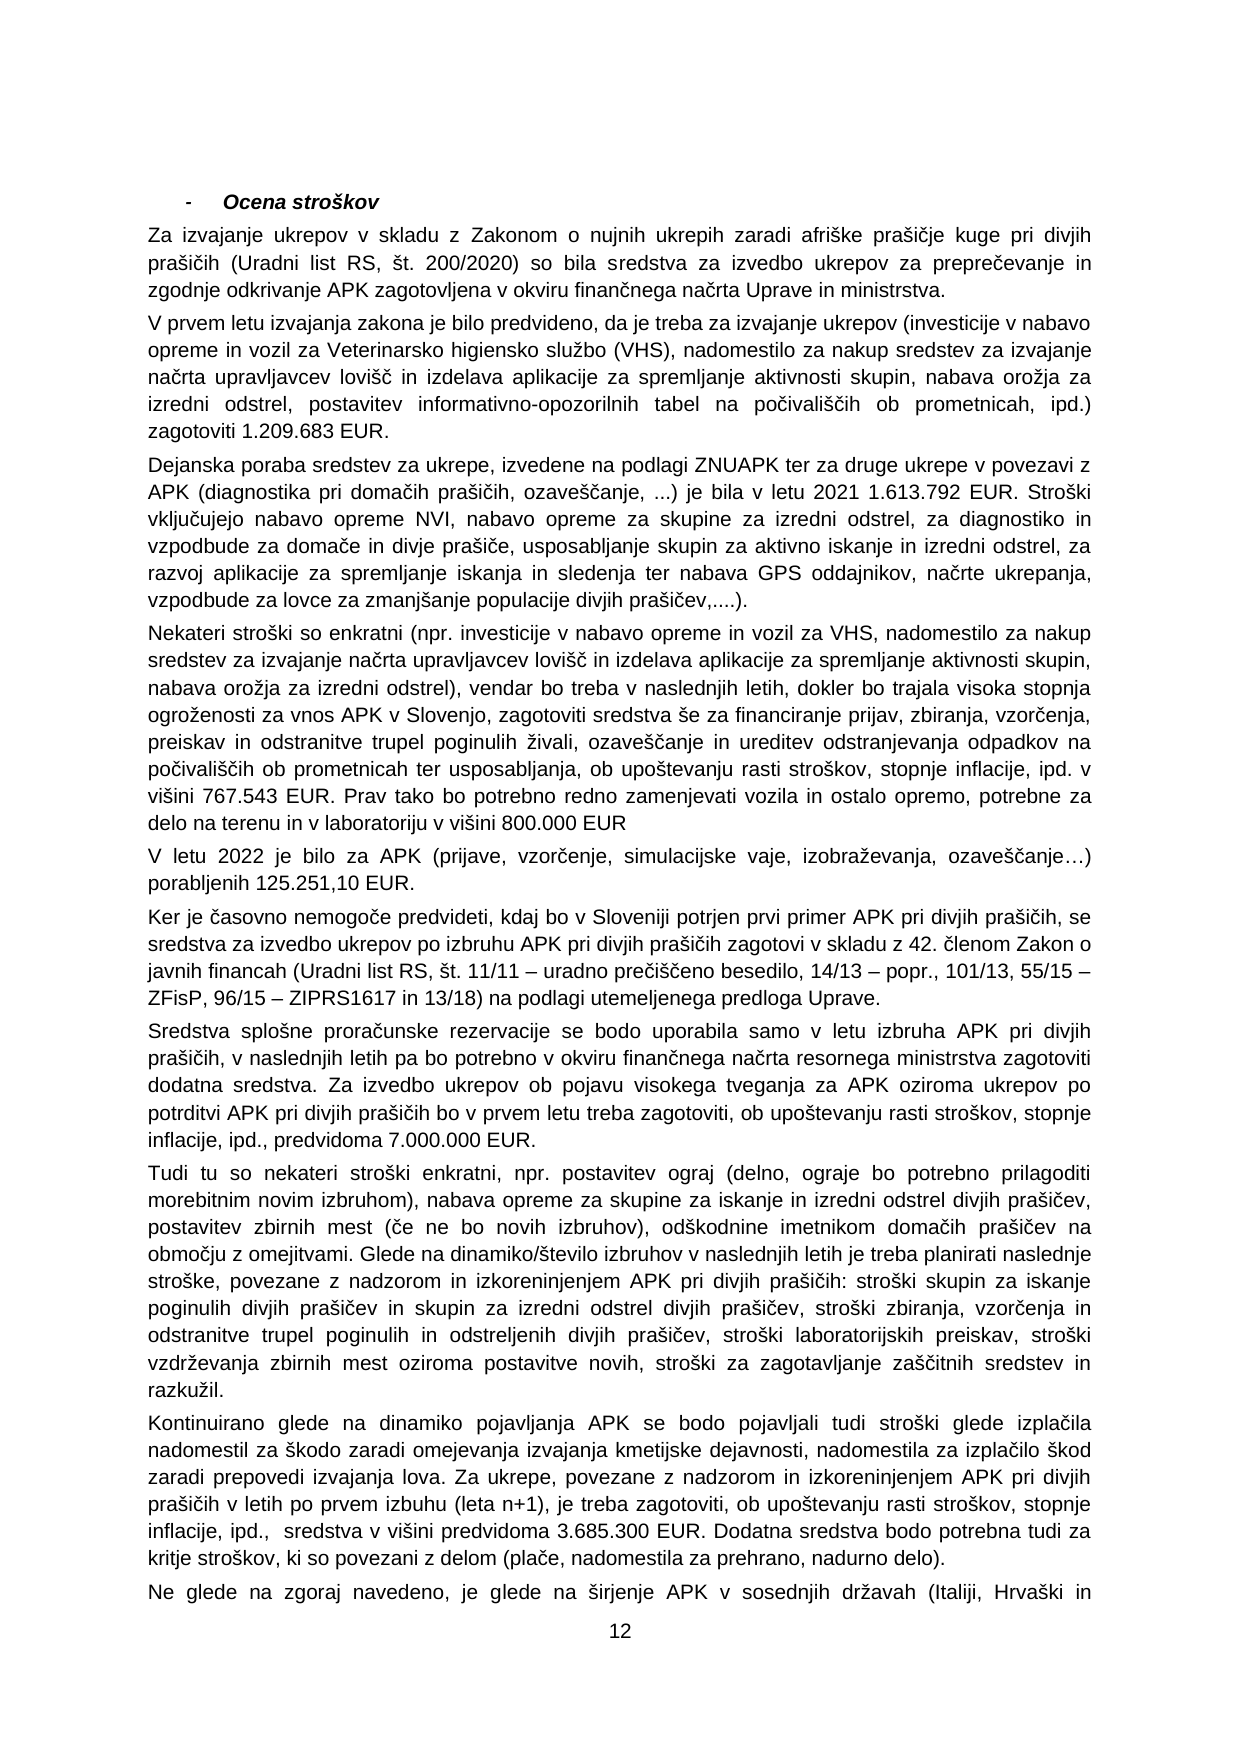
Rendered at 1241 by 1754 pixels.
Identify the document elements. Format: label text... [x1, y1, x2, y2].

text Nekateri stroški so enkratni (npr. investicije v nabavo opreme in vozil za VHS, nadomestilo za nakup sredstev za izvajanje načrta upravljavcev lovišč in izdelava aplikacije za spremljanje aktivnosti skupin, nabava orožja za izredni odstrel), vendar bo treba v naslednjih letih, dokler bo trajala visoka stopnja ogroženosti za vnos APK v Slovenjo, zagotoviti sredstva še za financiranje prijav, zbiranja, vzorčenja, preiskav in odstranitve trupel poginulih živali, ozaveščanje in ureditev odstranjevanja odpadkov na počivališčih ob prometnicah ter usposabljanja, ob upoštevanju rasti stroškov, stopnje inflacije, ipd. v višini 767.543 EUR. Prav tako bo potrebno redno zamenjevati vozila in ostalo opremo, potrebne za delo na terenu in v laboratoriju v višini 800.000 EUR [148, 619, 1093, 836]
text Kontinuirano glede na dinamiko pojavljanja APK se bodo pojavljali tudi stroški glede izplačila nadomestil za škodo zaradi omejevanja izvajanja kmetijske dejavnosti, nadomestila za izplačilo škod zaradi prepovedi izvajanja lova. Za ukrepe, povezane z nadzorom in izkoreninjenjem APK pri divjih prašičih v letih po prvem izbuhu (leta n+1), je treba zagotoviti, ob upoštevanju rasti stroškov, stopnje inflacije, ipd., sredstva v višini predvidoma 3.685.300 EUR. Dodatna sredstva bodo potrebna tudi za kritje stroškov, ki so povezani z delom (plače, nadomestila za prehrano, nadurno delo). [148, 1409, 1093, 1571]
text Tudi tu so nekateri stroški enkratni, npr. postavitev ograj (delno, ograje bo potrebno prilagoditi morebitnim novim izbruhom), nabava opreme za skupine za iskanje in izredni odstrel divjih prašičev, postavitev zbirnih mest (če ne bo novih izbruhov), odškodnine imetnikom domačih prašičev na območju z omejitvami. Glede na dinamiko/število izbruhov v naslednjih letih je treba planirati naslednje stroške, povezane z nadzorom in izkoreninjenjem APK pri divjih prašičih: stroški skupin za iskanje poginulih divjih prašičev in skupin za izredni odstrel divjih prašičev, stroški zbiranja, vzorčenja in odstranitve trupel poginulih in odstreljenih divjih prašičev, stroški laboratorijskih preiskav, stroški vzdrževanja zbirnih mest oziroma postavitve novih, stroški za zagotavljanje zaščitnih sredstev in razkužil. [148, 1159, 1093, 1402]
text Za izvajanje ukrepov v skladu z Zakonom o nujnih ukrepih zaradi afriške prašičje kuge pri divjih prašičih (Uradni list RS, št. 200/2020) so bila sredstva za izvedbo ukrepov za preprečevanje in zgodnje odkrivanje APK zagotovljena v okviru finančnega načrta Uprave in ministrstva. [148, 221, 1093, 302]
list Ocena stroškov [185, 188, 1093, 215]
text V letu 2022 je bilo za APK (prijave, vzorčenje, simulacijske vaje, izobraževanja, ozaveščanje…) porabljenih 125.251,10 EUR. [148, 842, 1093, 896]
text Sredstva splošne proračunske rezervacije se bodo uporabila samo v letu izbruha APK pri divjih prašičih, v naslednjih letih pa bo potrebno v okviru finančnega načrta resornega ministrstva zagotoviti dodatna sredstva. Za izvedbo ukrepov ob pojavu visokega tveganja za APK oziroma ukrepov po potrditvi APK pri divjih prašičih bo v prvem letu treba zagotoviti, ob upoštevanju rasti stroškov, stopnje inflacije, ipd., predvidoma 7.000.000 EUR. [148, 1017, 1093, 1152]
text Ker je časovno nemogoče predvideti, kdaj bo v Sloveniji potrjen prvi primer APK pri divjih prašičih, se sredstva za izvedbo ukrepov po izbruhu APK pri divjih prašičih zagotovi v skladu z 42. členom Zakon o javnih financah (Uradni list RS, št. 11/11 – uradno prečiščeno besedilo, 14/13 – popr., 101/13, 55/15 – ZFisP, 96/15 – ZIPRS1617 in 13/18) na podlagi utemeljenega predloga Uprave. [148, 902, 1093, 1011]
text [148, 1577, 1093, 1604]
text Dejanska poraba sredstev za ukrepe, izvedene na podlagi ZNUAPK ter za druge ukrepe v povezavi z APK (diagnostika pri domačih prašičih, ozaveščanje, ...) je bila v letu 2021 1.613.792 EUR. Stroški vključujejo nabavo opreme NVI, nabavo opreme za skupine za izredni odstrel, za diagnostiko in vzpodbude za domače in divje prašiče, usposabljanje skupin za aktivno iskanje in izredni odstrel, za razvoj aplikacije za spremljanje iskanja in sledenja ter nabava GPS oddajnikov, načrte ukrepanja, vzpodbude za lovce za zmanjšanje populacije divjih prašičev,....). [148, 450, 1093, 613]
text V prvem letu izvajanja zakona je bilo predvideno, da je treba za izvajanje ukrepov (investicije v nabavo opreme in vozil za Veterinarsko higiensko službo (VHS), nadomestilo za nakup sredstev za izvajanje načrta upravljavcev lovišč in izdelava aplikacije za spremljanje aktivnosti skupin, nabava orožja za izredni odstrel, postavitev informativno-opozorilnih tabel na počivališčih ob prometnicah, ipd.) zagotoviti 1.209.683 EUR. [148, 309, 1093, 444]
